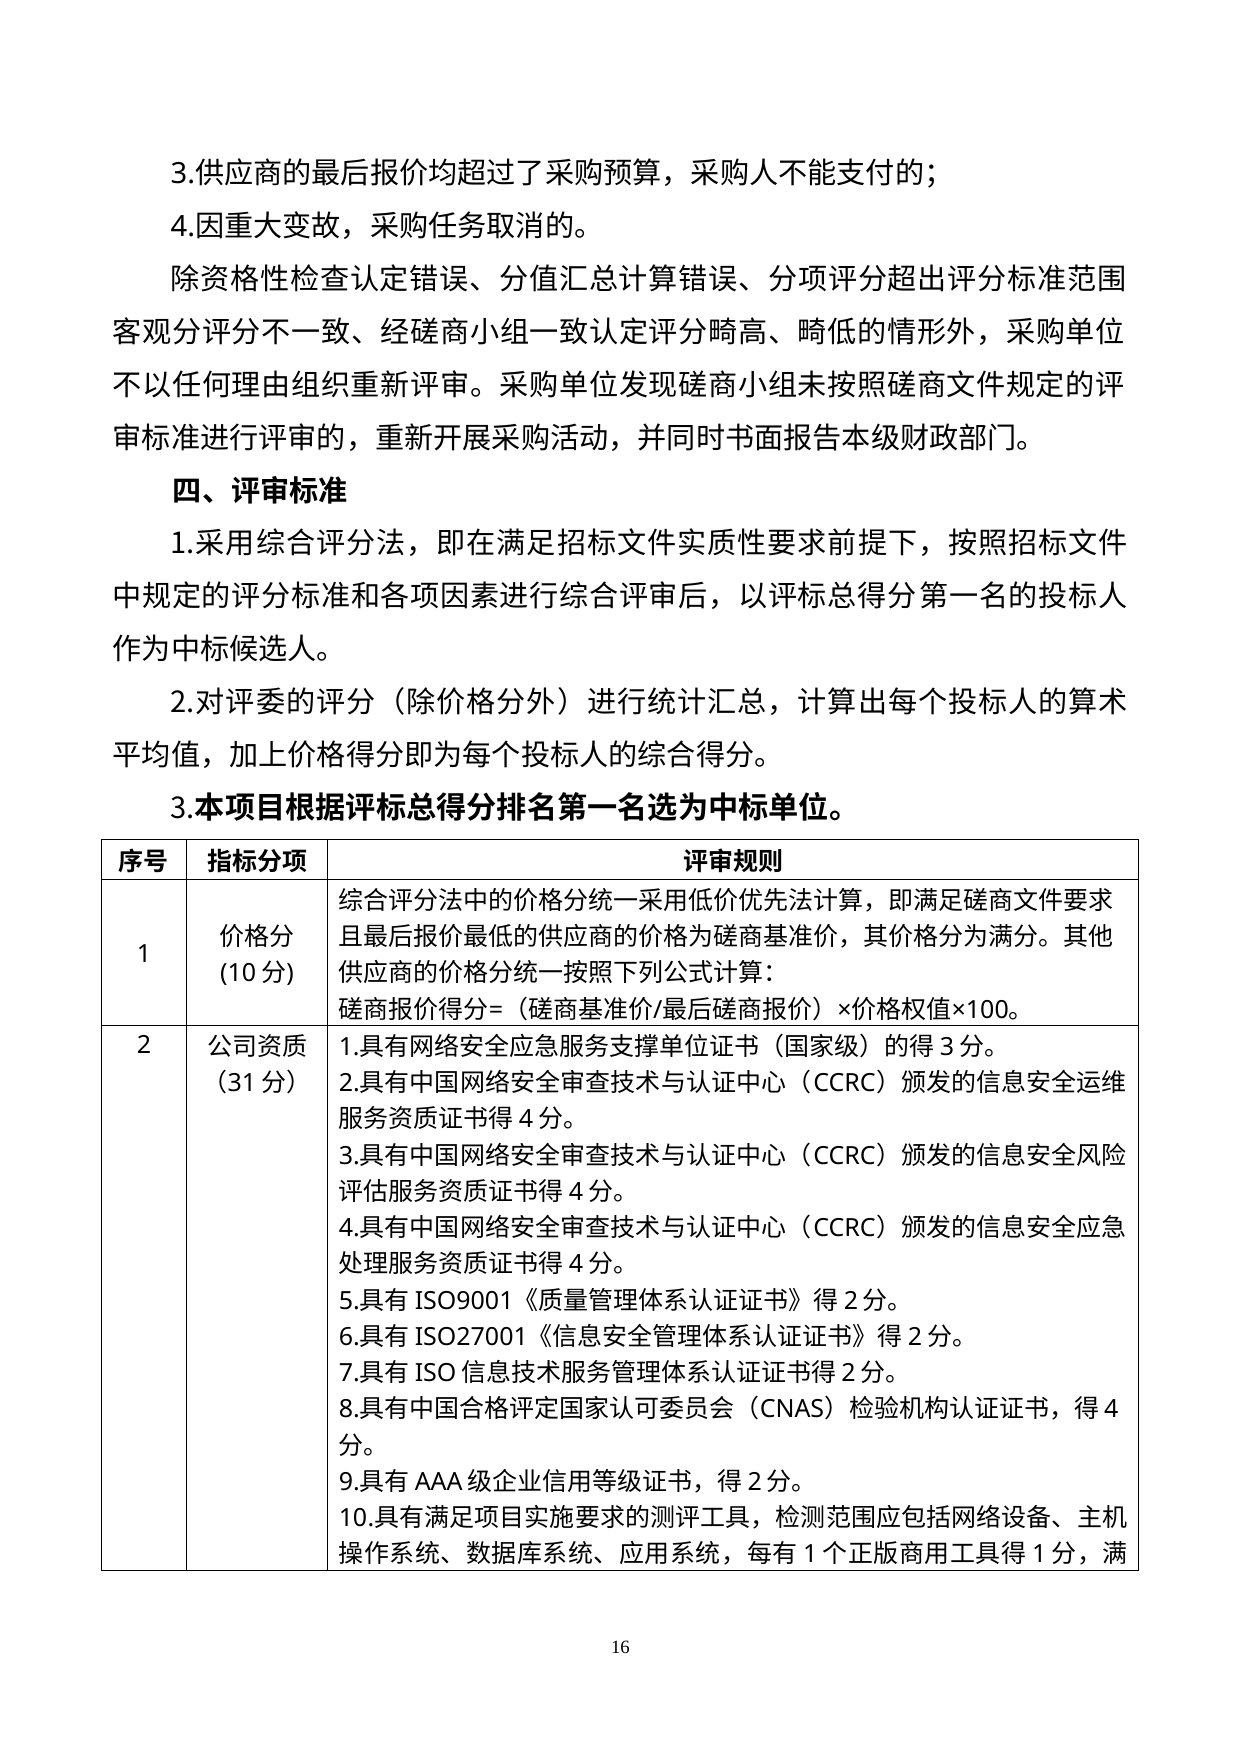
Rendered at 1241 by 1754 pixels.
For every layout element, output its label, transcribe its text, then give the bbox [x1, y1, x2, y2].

text 除资格性检查认定错误、分值汇总计算错误、分项评分超出评分标准范围、客观分评分不一致、经磋商小组一致认定评分畸高、畸低的情形外，采购单位不以任何理由组织重新评审。采购单位发现磋商小组未按照磋商文件规定的评审标准进行评审的，重新开展采购活动，并同时书面报告本级财政部门。 [112, 256, 1128, 457]
table_header 序号 [102, 840, 186, 879]
text 四、评审标准 [112, 467, 1128, 509]
table_header 指标分项 [187, 840, 327, 879]
table_cell 2 [102, 1026, 186, 1570]
text 4.因重大变故，采购任务取消的。 [112, 203, 1128, 245]
table_cell 综合评分法中的价格分统一采用低价优先法计算，即满足磋商文件要求且最后报价最低的供应商的价格为磋商基准价，其价格分为满分。其他供应商的价格分统一按照下列公式计算： 磋商报价得分=（磋商基准价/最后磋商报价）×价格权值×100。 [328, 880, 1138, 1025]
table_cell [328, 1026, 1138, 1570]
text 3.供应商的最后报价均超过了采购预算，采购人不能支付的； [112, 150, 1128, 192]
text 1.采用综合评分法，即在满足招标文件实质性要求前提下，按照招标文件中规定的评分标准和各项因素进行综合评审后，以评标总得分第一名的投标人作为中标候选人。 [112, 520, 1128, 668]
table_header 评审规则 [328, 840, 1138, 879]
text 3.本项目根据评标总得分排名第一名选为中标单位。 [112, 784, 1128, 828]
table_cell 公司资质 （31分） [187, 1026, 327, 1570]
table_cell 价格分 (10分) [187, 880, 327, 1025]
text 2.对评委的评分（除价格分外）进行统计汇总，计算出每个投标人的算术平均值，加上价格得分即为每个投标人的综合得分。 [112, 678, 1128, 773]
table_cell 1 [102, 880, 186, 1025]
